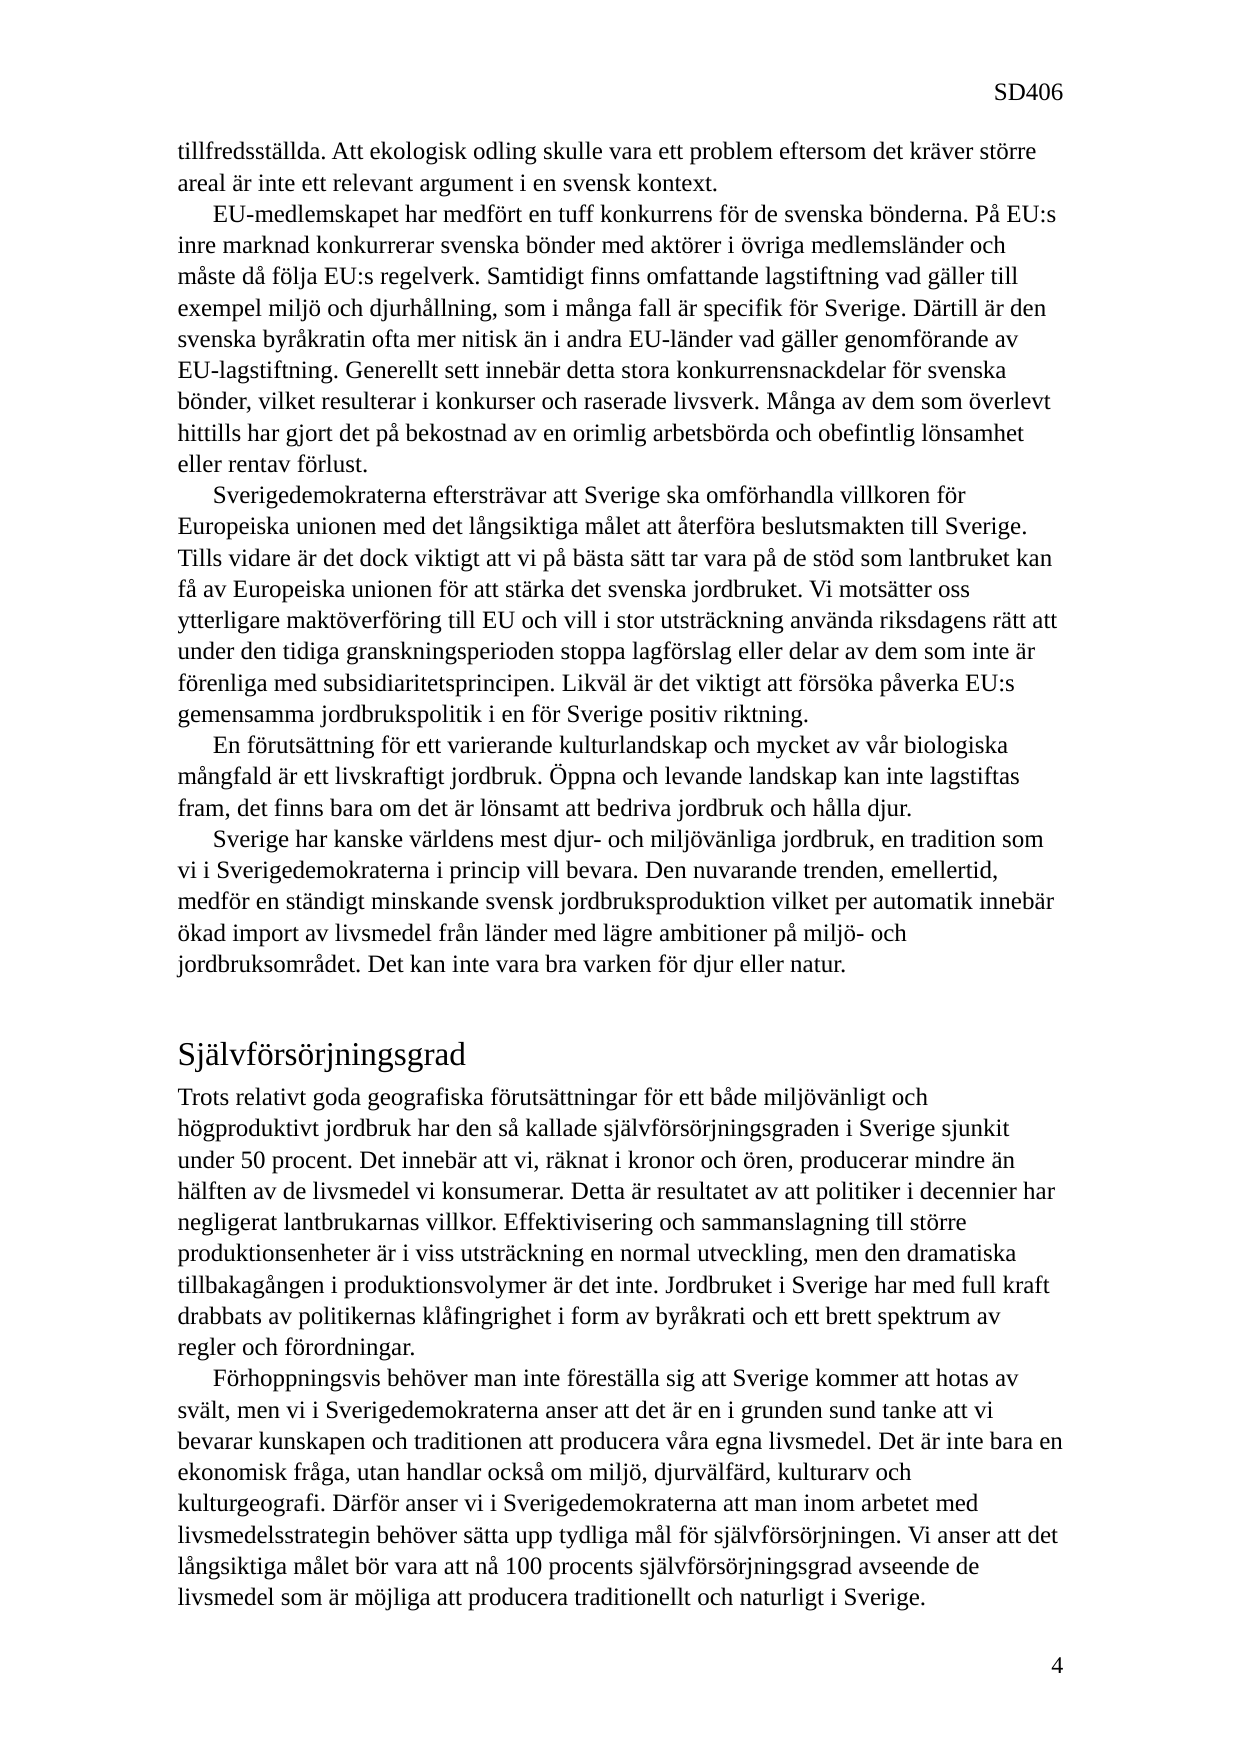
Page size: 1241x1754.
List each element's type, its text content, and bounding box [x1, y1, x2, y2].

text Förhoppningsvis behöver man inte föreställa sig att Sverige kommer att hotas av svält, men vi i Sverigedemokraterna anser att det är en i grunden sund tanke att vi bevarar kunskapen och traditionen att producera våra egna livsmedel. Det är inte bara en ekonomisk fråga, utan handlar också om miljö, djurvälfärd, kulturarv och kulturgeografi. Därför anser vi i Sverigedemokraterna att man inom arbetet med livsmedelsstrategin behöver sätta upp tydliga mål för självförsörjningen. Vi anser att det långsiktiga målet bör vara att nå 100 procents självförsörjningsgrad avseende de livsmedel som är möjliga att producera traditionellt och naturligt i Sverige. [177, 1361, 1063, 1611]
text Sverigedemokraterna eftersträvar att Sverige ska omförhandla villkoren för Europeiska unionen med det långsiktiga målet att återföra beslutsmakten till Sverige. Tills vidare är det dock viktigt att vi på bästa sätt tar vara på de stöd som lantbruket kan få av Europeiska unionen för att stärka det svenska jordbruket. Vi motsätter oss ytterligare maktöverföring till EU och vill i stor utsträckning använda riksdagens rätt att under den tidiga granskningsperioden stoppa lagförslag eller delar av dem som inte är förenliga med subsidiaritetsprincipen. Likväl är det viktigt att försöka påverka EU:s gemensamma jordbrukspolitik i en för Sverige positiv riktning. [177, 478, 1063, 728]
text Sverige har kanske världens mest djur- och miljövänliga jordbruk, en tradition som vi i Sverigedemokraterna i princip vill bevara. Den nuvarande trenden, emellertid, medför en ständigt minskande svensk jordbruksproduktion vilket per automatik innebär ökad import av livsmedel från länder med lägre ambitioner på miljö- och jordbruksområdet. Det kan inte vara bra varken för djur eller natur. [177, 821, 1063, 978]
text Trots relativt goda geografiska förutsättningar för ett både miljövänligt och högproduktivt jordbruk har den så kallade självförsörjningsgraden i Sverige sjunkit under 50 procent. Det innebär att vi, räknat i kronor och ören, producerar mindre än hälften av de livsmedel vi konsumerar. Detta är resultatet av att politiker i decennier har negligerat lantbrukarnas villkor. Effektivisering och sammanslagning till större produktionsenheter är i viss utsträckning en normal utveckling, men den dramatiska tillbakagången i produktionsvolymer är det inte. Jordbruket i Sverige har med full kraft drabbats av politikernas klåfingrighet i form av byråkrati och ett brett spektrum av regler och förordningar. [177, 1080, 1063, 1361]
subtitle Självförsörjningsgrad [177, 1040, 1063, 1071]
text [177, 134, 1063, 196]
text EU-medlemskapet har medfört en tuff konkurrens för de svenska bönderna. På EU:s inre marknad konkurrerar svenska bönder med aktörer i övriga medlemsländer och måste då följa EU:s regelverk. Samtidigt finns omfattande lagstiftning vad gäller till exempel miljö och djurhållning, som i många fall är specifik för Sverige. Därtill är den svenska byråkratin ofta mer nitisk än i andra EU-länder vad gäller genomförande av EU-lagstiftning. Generellt sett innebär detta stora konkurrensnackdelar för svenska bönder, vilket resulterar i konkurser och raserade livsverk. Många av dem som överlevt hittills har gjort det på bekostnad av en orimlig arbetsbörda och obefintlig lönsamhet eller rentav förlust. [177, 196, 1063, 478]
text En förutsättning för ett varierande kulturlandskap och mycket av vår biologiska mångfald är ett livskraftigt jordbruk. Öppna och levande landskap kan inte lagstiftas fram, det finns bara om det är lönsamt att bedriva jordbruk och hålla djur. [177, 728, 1063, 821]
